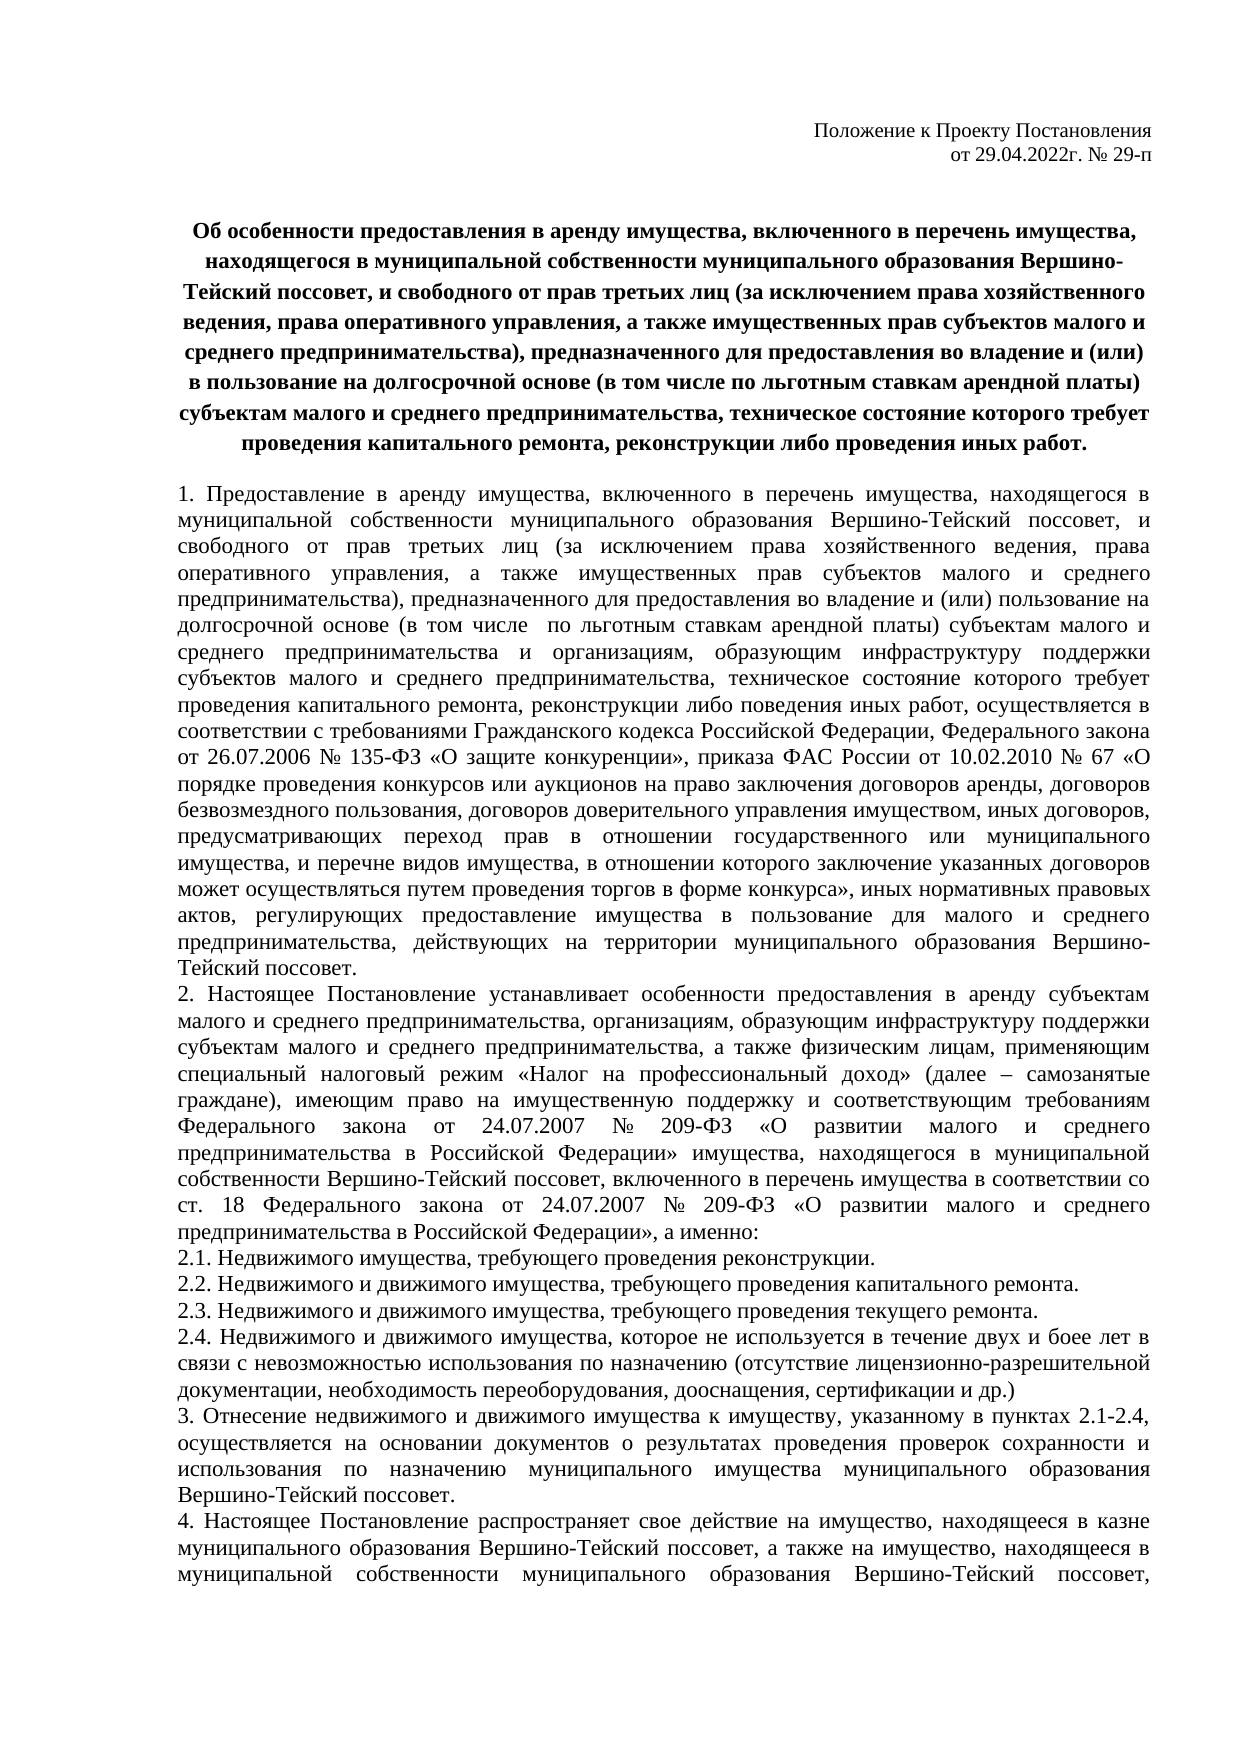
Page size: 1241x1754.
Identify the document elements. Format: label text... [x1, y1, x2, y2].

text 2.3. Недвижимого и движимого имущества, требующего проведения текущего ремонта. [177, 1297, 1152, 1323]
text 2.2. Недвижимого и движимого имущества, требующего проведения капитального ремонта. [177, 1270, 1152, 1297]
text 2. Настоящее Постановление устанавливает особенности предоставления в аренду субъектам малого и среднего предпринимательства, организациям, образующим инфраструктуру поддержки субъектам малого и среднего предпринимательства, а также физическим лицам, применяющим специальный налоговый режим «Налог на профессиональный доход» (далее – самозанятые граждане), имеющим право на имущественную поддержку и соответствующим требованиям Федерального закона от 24.07.2007 № 209-ФЗ «О развитии малого и среднего предпринимательства в Российской Федерации» имущества, находящегося в муниципальной собственности Вершино-Тейский поссовет, включенного в перечень имущества в соответствии со ст. 18 Федерального закона от 24.07.2007 № 209-ФЗ «О развитии малого и среднего предпринимательства в Российской Федерации», а именно: [177, 981, 1152, 1244]
text 2.1. Недвижимого имущества, требующего проведения реконструкции. [177, 1244, 1152, 1270]
text Положение к Проекту Постановления [177, 118, 1152, 142]
text Об особенности предоставления в аренду имущества, включенного в перечень имущества, находящегося в муниципальной собственности муниципального образования Вершино-Тейский поссовет, и свободного от прав третьих лиц (за исключением права хозяйственного ведения, права оперативного управления, а также имущественных прав субъектов малого и среднего предпринимательства), предназначенного для предоставления во владение и (или) в пользование на долгосрочной основе (в том числе по льготным ставкам арендной платы) субъектам малого и среднего предпринимательства, техническое состояние которого требует проведения капитального ремонта, реконструкции либо проведения иных работ. [177, 217, 1152, 455]
text от 29.04.2022г. № 29-п [177, 142, 1152, 166]
text 3. Отнесение недвижимого и движимого имущества к имуществу, указанному в пунктах 2.1-2.4, осуществляется на основании документов о результатах проведения проверок сохранности и использования по назначению муниципального имущества муниципального образования Вершино-Тейский поссовет. [177, 1402, 1152, 1508]
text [177, 1508, 1152, 1587]
text 1. Предоставление в аренду имущества, включенного в перечень имущества, находящегося в муниципальной собственности муниципального образования Вершино-Тейский поссовет, и свободного от прав третьих лиц (за исключением права хозяйственного ведения, права оперативного управления, а также имущественных прав субъектов малого и среднего предпринимательства), предназначенного для предоставления во владение и (или) пользование на долгосрочной основе (в том числе по льготным ставкам арендной платы) субъектам малого и среднего предпринимательства и организациям, образующим инфраструктуру поддержки субъектов малого и среднего предпринимательства, техническое состояние которого требует проведения капитального ремонта, реконструкции либо поведения иных работ, осуществляется в соответствии с требованиями Гражданского кодекса Российской Федерации, Федерального закона от 26.07.2006 № 135-ФЗ «О защите конкуренции», приказа ФАС России от 10.02.2010 № 67 «О порядке проведения конкурсов или аукционов на право заключения договоров аренды, договоров безвозмездного пользования, договоров доверительного управления имуществом, иных договоров, предусматривающих переход прав в отношении государственного или муниципального имущества, и перечне видов имущества, в отношении которого заключение указанных договоров может осуществляться путем проведения торгов в форме конкурса», иных нормативных правовых актов, регулирующих предоставление имущества в пользование для малого и среднего предпринимательства, действующих на территории муниципального образования Вершино-Тейский поссовет. [177, 480, 1152, 981]
text 2.4. Недвижимого и движимого имущества, которое не используется в течение двух и боее лет в связи с невозможностью использования по назначению (отсутствие лицензионно-разрешительной документации, необходимость переоборудования, дооснащения, сертификации и др.) [177, 1323, 1152, 1402]
